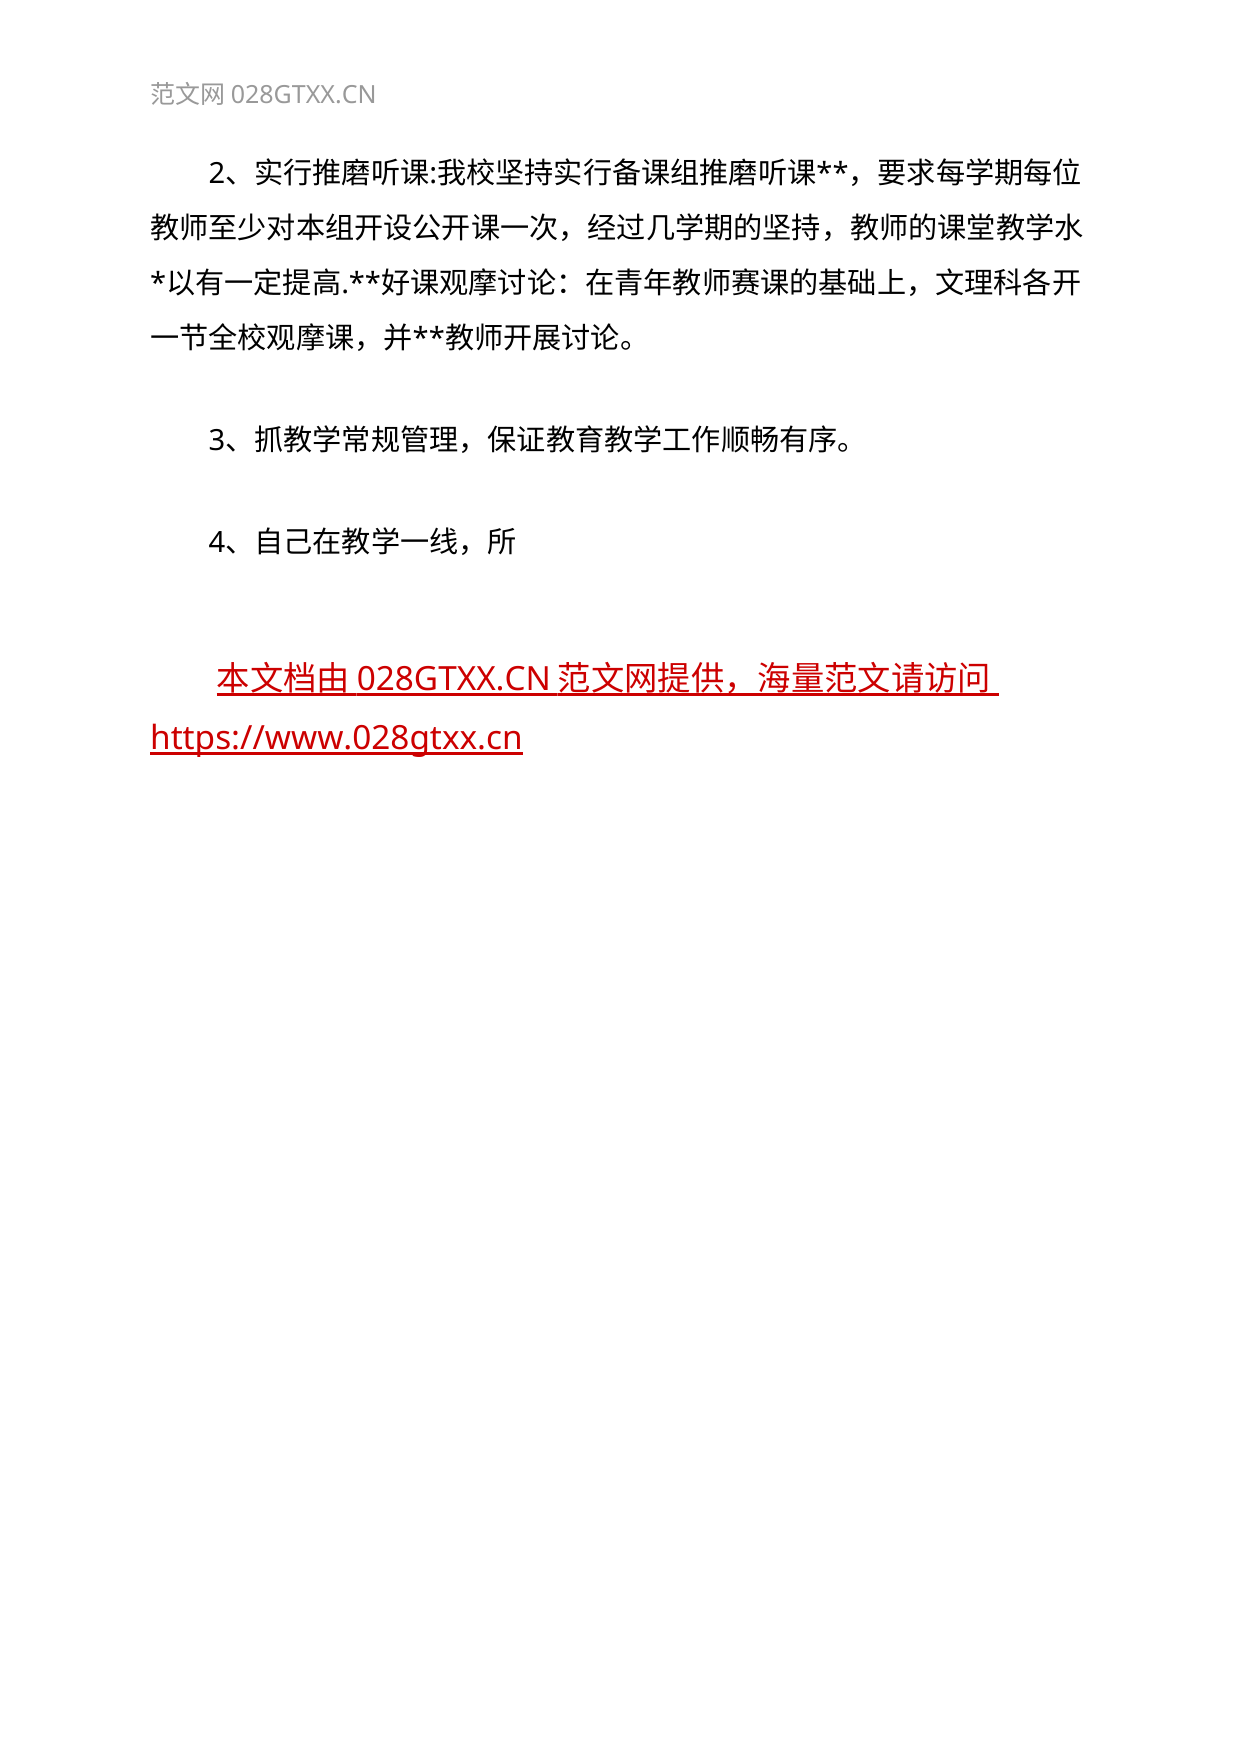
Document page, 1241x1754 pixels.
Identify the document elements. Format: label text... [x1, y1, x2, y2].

text 2、实行推磨听课:我校坚持实行备课组推磨听课**，要求每学期每位教师至少对本组开设公开课一次，经过几学期的坚持，教师的课堂教学水*以有一定提高.**好课观摩讨论：在青年教师赛课的基础上，文理科各开一节全校观摩课，并**教师开展讨论。 [150, 150, 1090, 357]
text 4、自己在教学一线，所 [150, 519, 1090, 561]
text 本文档由028GTXX.CN范文网提供，海量范文请访问 https://www.028gtxx.cn [150, 652, 1090, 759]
text 3、抓教学常规管理，保证教育教学工作顺畅有序。 [150, 417, 1090, 459]
